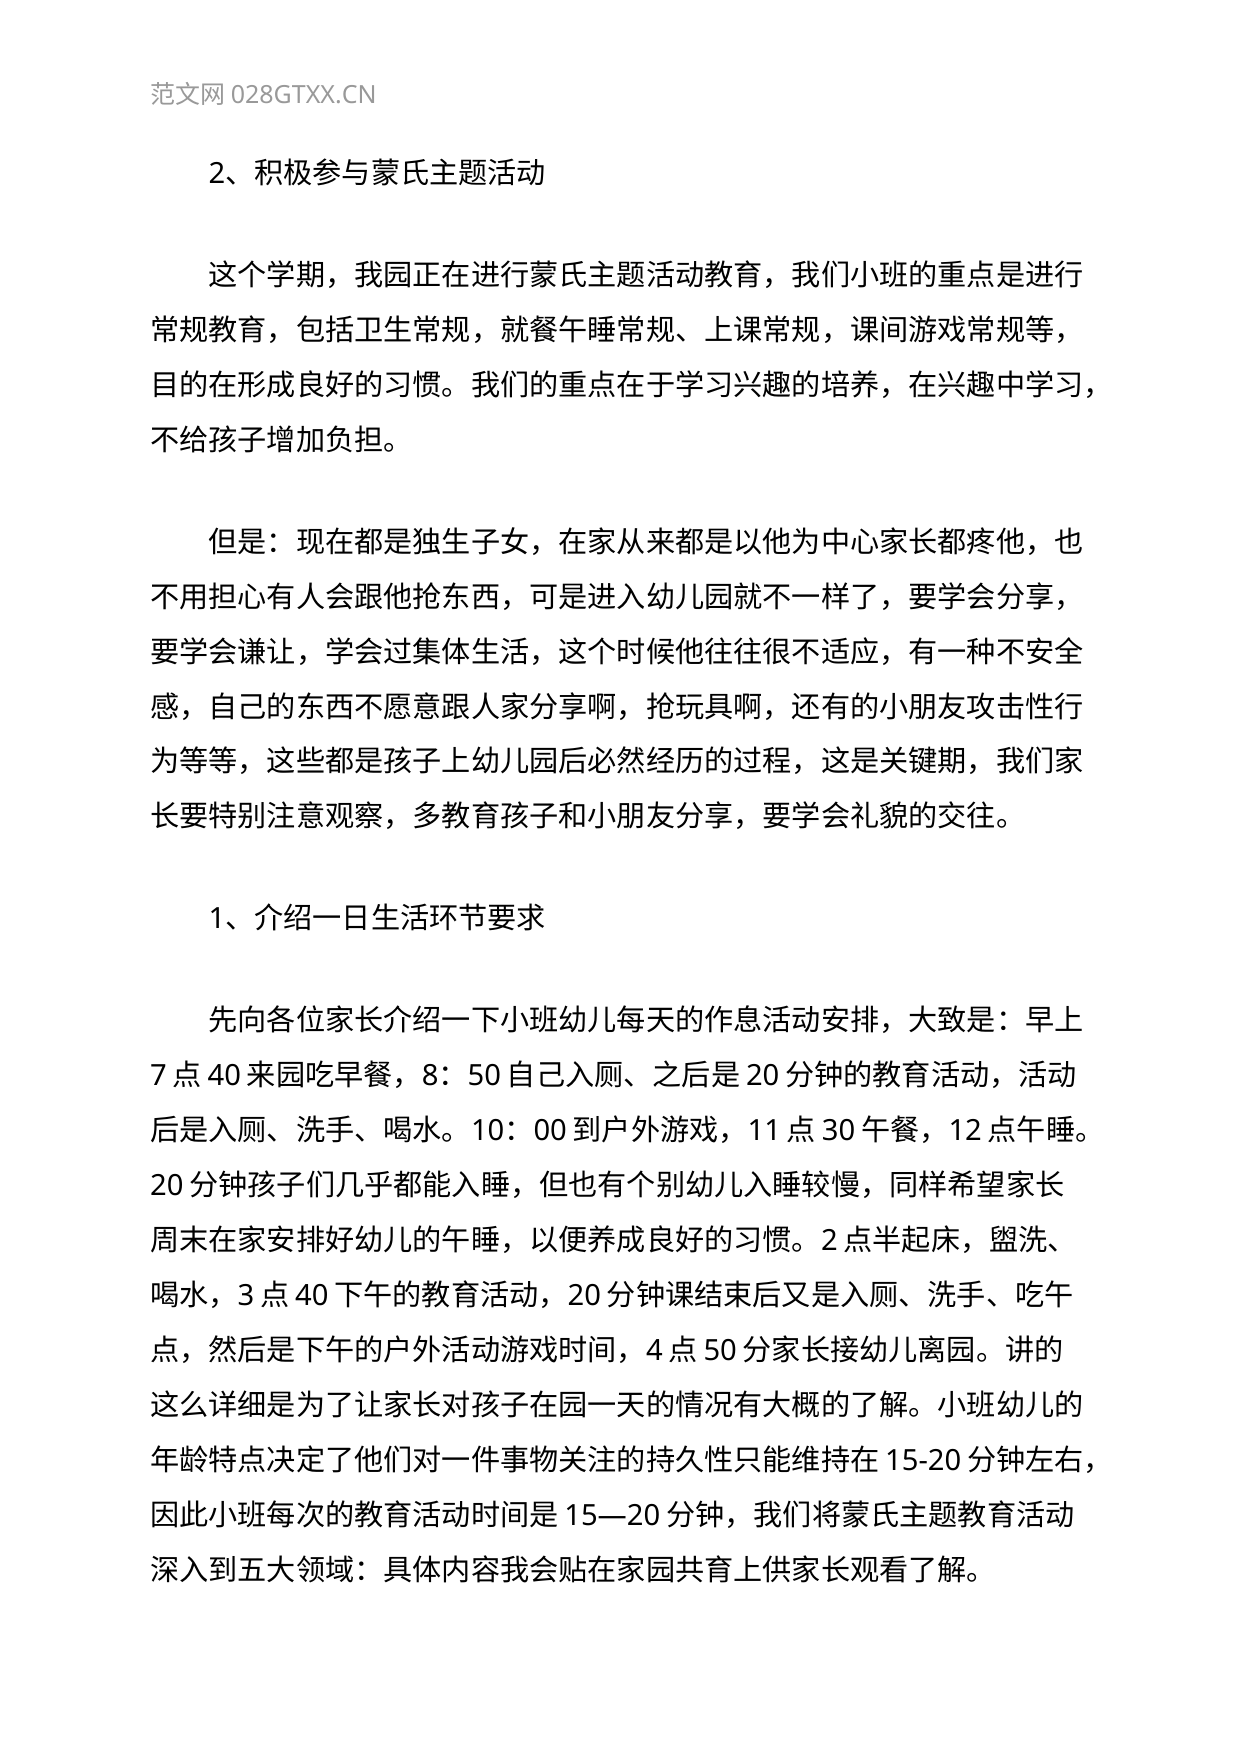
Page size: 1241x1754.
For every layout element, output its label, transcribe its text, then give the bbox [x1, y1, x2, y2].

text 2、积极参与蒙氏主题活动 [150, 150, 1090, 192]
text 但是：现在都是独生子女，在家从来都是以他为中心家长都疼他，也不用担心有人会跟他抢东西，可是进入幼儿园就不一样了，要学会分享，要学会谦让，学会过集体生活，这个时候他往往很不适应，有一种不安全感，自己的东西不愿意跟人家分享啊，抢玩具啊，还有的小朋友攻击性行为等等，这些都是孩子上幼儿园后必然经历的过程，这是关键期，我们家长要特别注意观察，多教育孩子和小朋友分享，要学会礼貌的交往。 [150, 518, 1090, 835]
text 1、介绍一日生活环节要求 [150, 895, 1090, 937]
text 这个学期，我园正在进行蒙氏主题活动教育，我们小班的重点是进行常规教育，包括卫生常规，就餐午睡常规、上课常规，课间游戏常规等，目的在形成良好的习惯。我们的重点在于学习兴趣的培养，在兴趣中学习，不给孩子增加负担。 [150, 252, 1090, 459]
text 先向各位家长介绍一下小班幼儿每天的作息活动安排，大致是：早上7点40来园吃早餐，8：50自己入厕、之后是20分钟的教育活动，活动后是入厕、洗手、喝水。10：00到户外游戏，11点30午餐，12点午睡。20分钟孩子们几乎都能入睡，但也有个别幼儿入睡较慢，同样希望家长周末在家安排好幼儿的午睡，以便养成良好的习惯。2点半起床，盥洗、喝水，3点40下午的教育活动，20分钟课结束后又是入厕、洗手、吃午点，然后是下午的户外活动游戏时间，4点50分家长接幼儿离园。讲的这么详细是为了让家长对孩子在园一天的情况有大概的了解。小班幼儿的年龄特点决定了他们对一件事物关注的持久性只能维持在15-20分钟左右，因此小班每次的教育活动时间是15—20分钟，我们将蒙氏主题教育活动深入到五大领域：具体内容我会贴在家园共育上供家长观看了解。 [150, 997, 1090, 1589]
